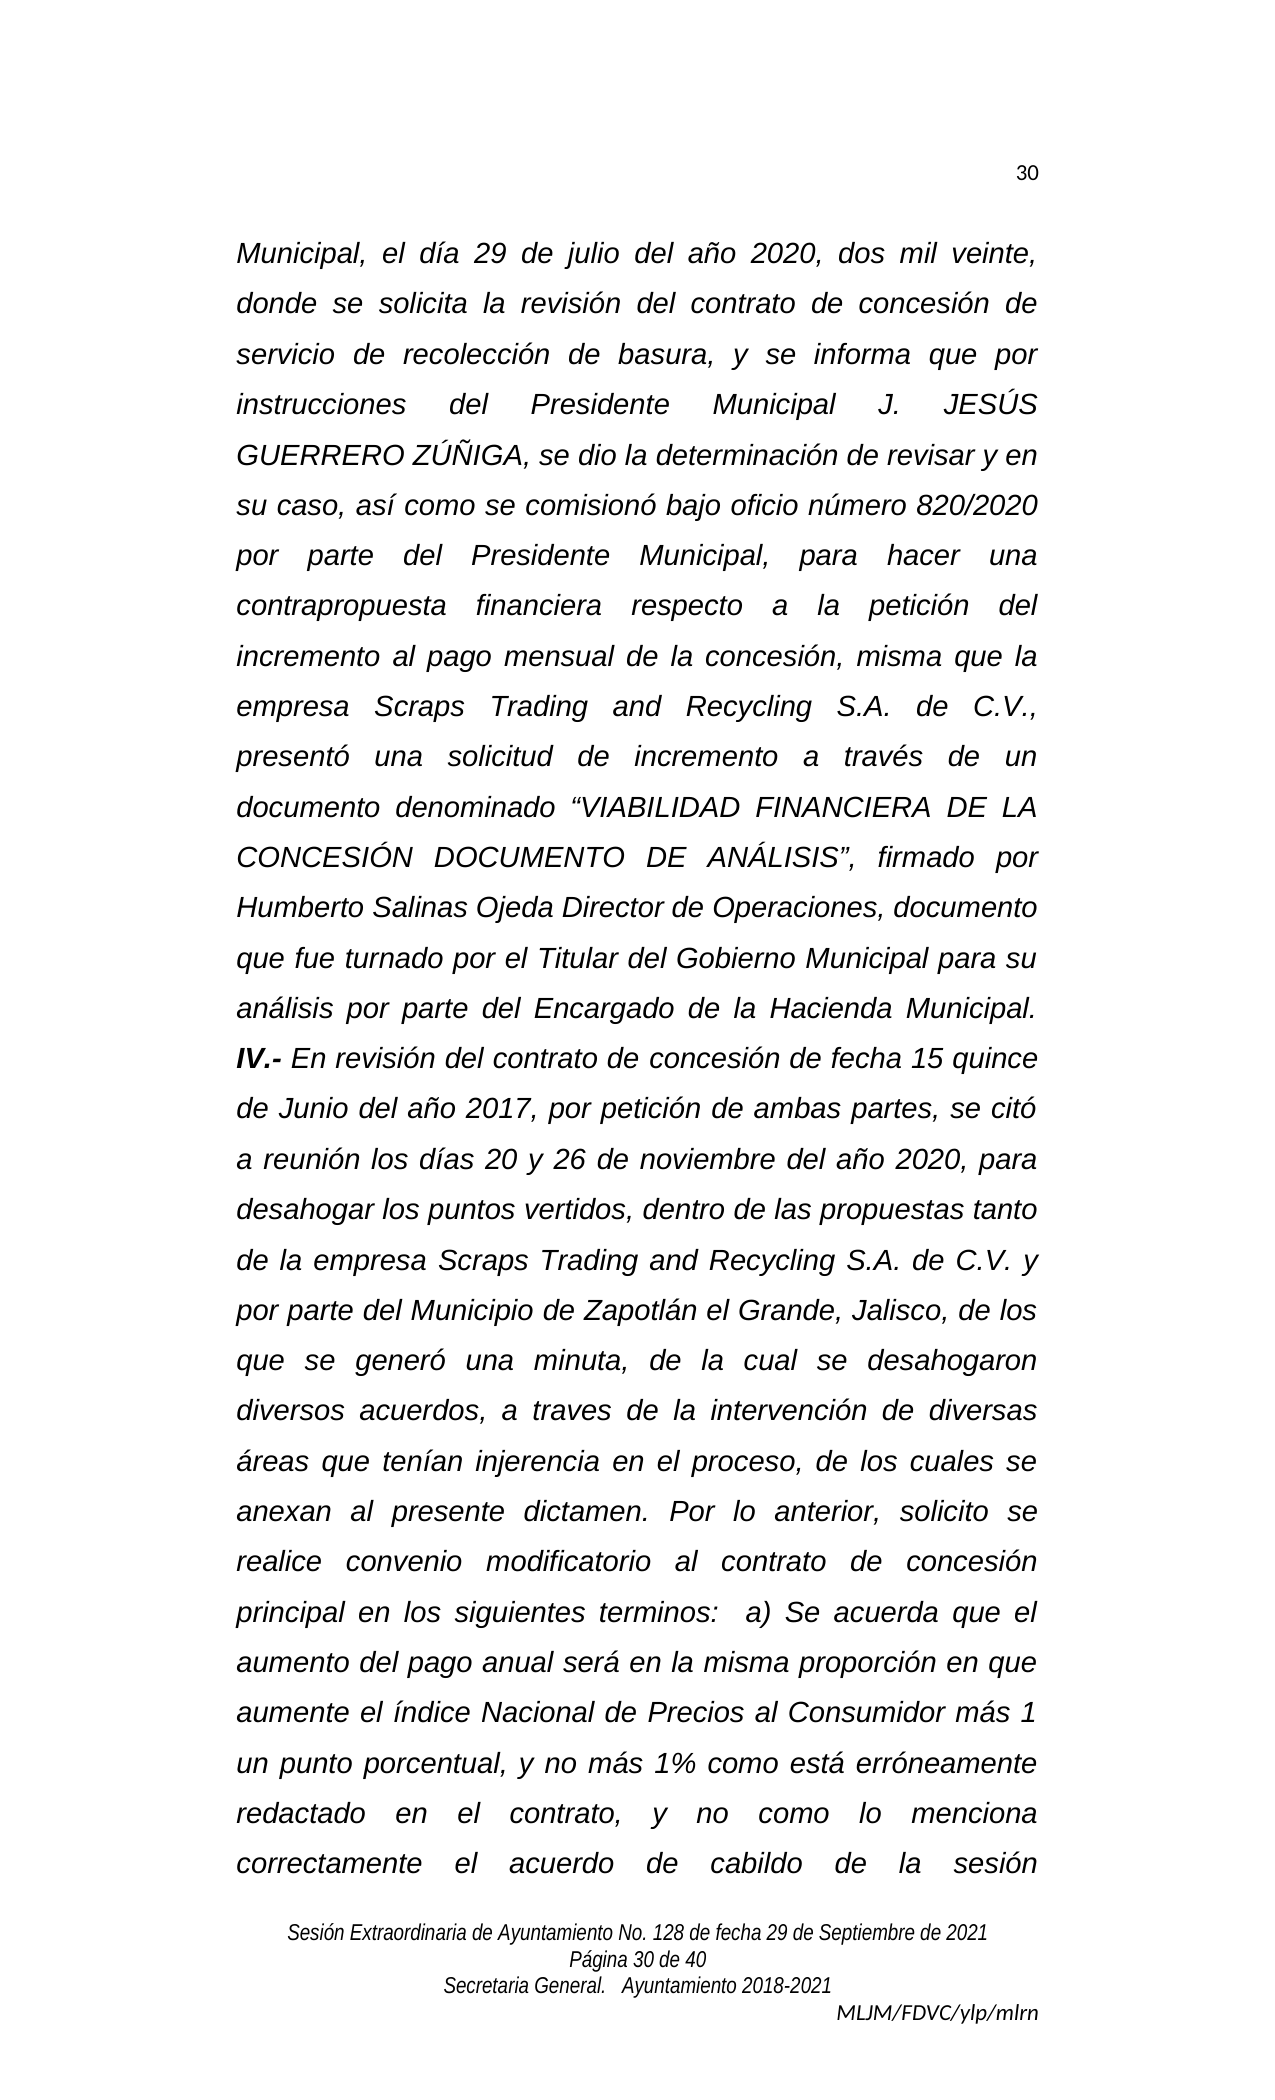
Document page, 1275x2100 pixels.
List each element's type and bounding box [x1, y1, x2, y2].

text [236, 236, 1039, 1880]
